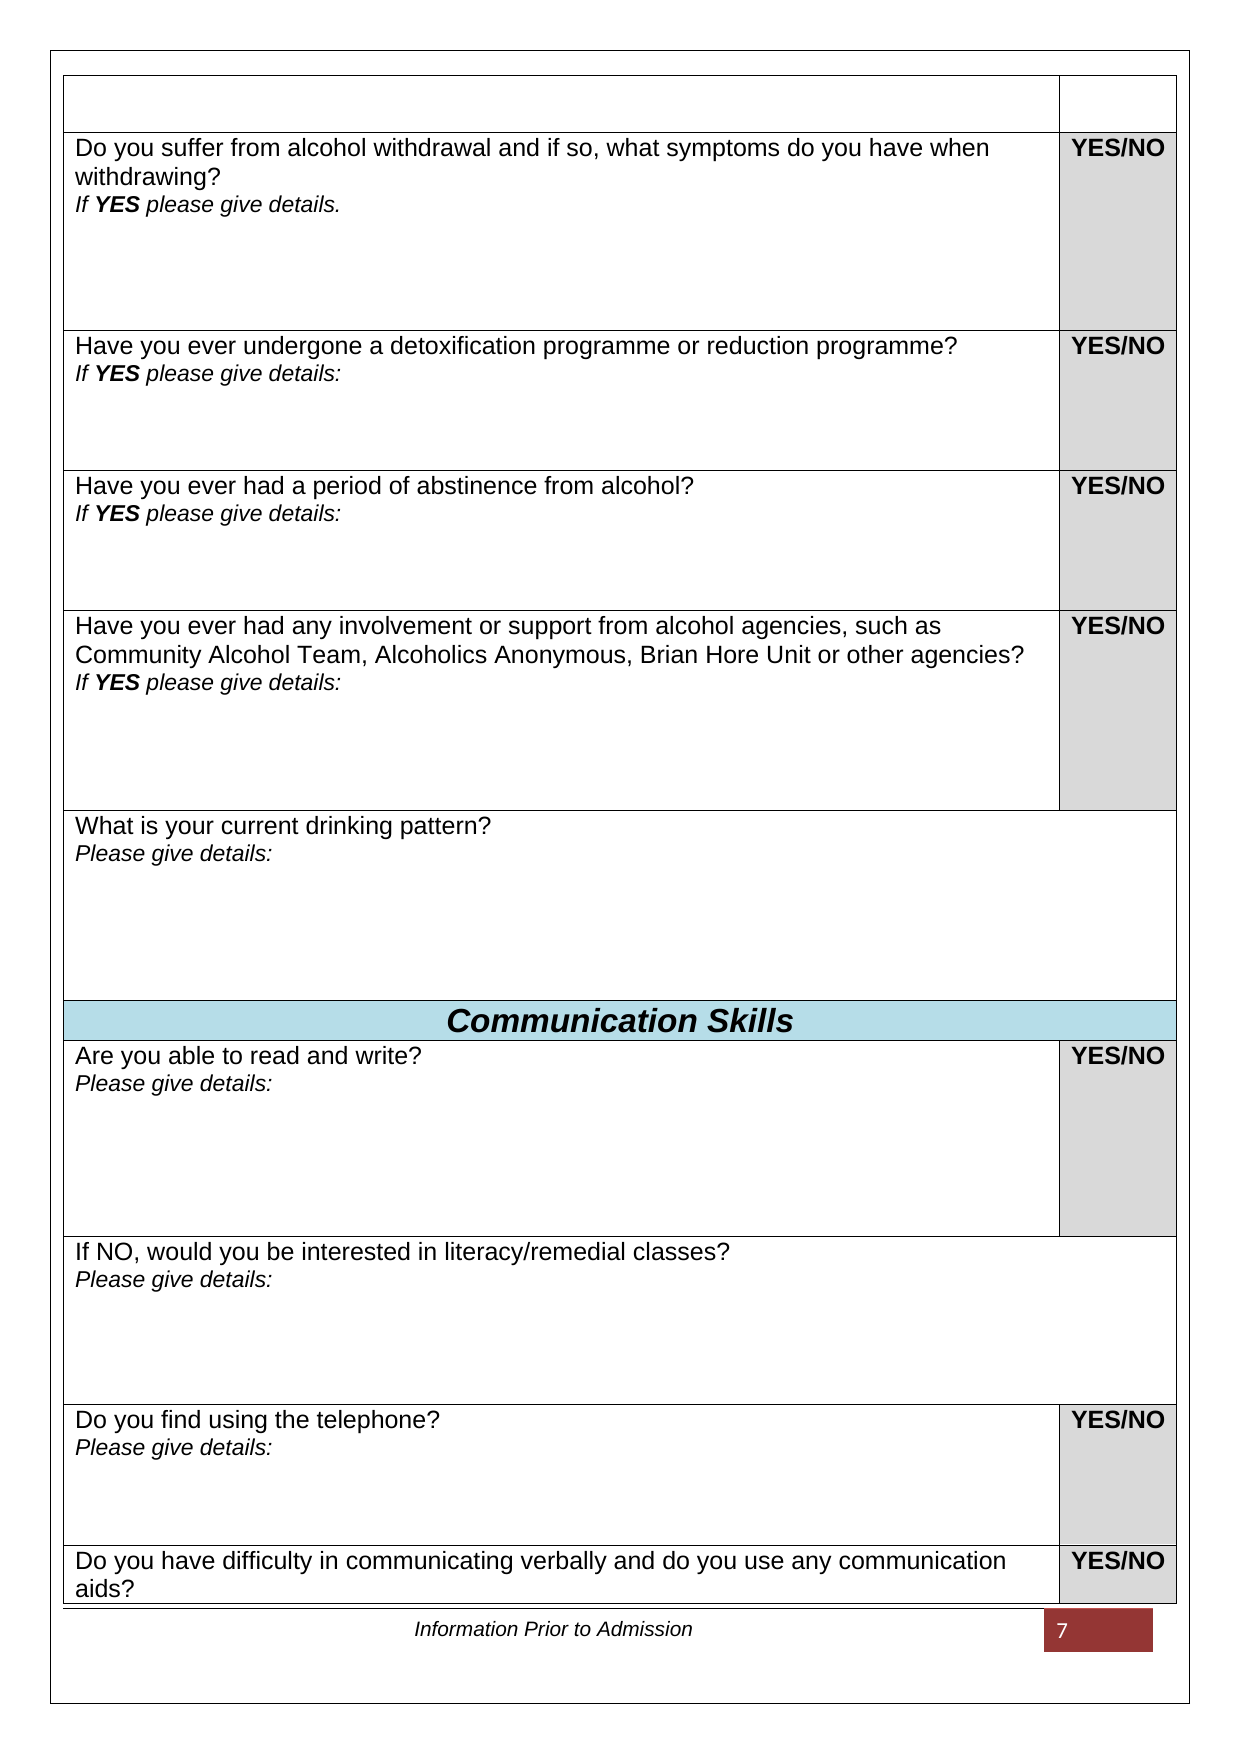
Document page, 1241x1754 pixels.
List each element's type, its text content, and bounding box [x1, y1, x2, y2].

table_cell YES/NO [1060, 331, 1176, 470]
table_cell Do you find using the telephone? Please give details: [64, 1405, 1059, 1544]
table_cell Are you able to read and write? Please give details: [64, 1041, 1059, 1236]
table_cell YES/NO [1060, 471, 1176, 610]
table_cell What is your current drinking pattern? Please give details: [64, 811, 1176, 1000]
table_cell YES/NO [1060, 611, 1176, 810]
table_cell YES/NO [1060, 133, 1176, 330]
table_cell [64, 1546, 1059, 1603]
table_cell Have you ever had any involvement or support from alcohol agencies, such as Community Alcohol Team, Alcoholics Anonymous, Brian Hore Unit or other agencies? If YES please give details: [64, 611, 1059, 810]
table_cell YES/NO [1060, 1546, 1176, 1603]
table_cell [64, 76, 1059, 132]
table_cell Communication Skills [64, 1001, 1176, 1040]
table_cell Have you ever had a period of abstinence from alcohol? If YES please give details: [64, 471, 1059, 610]
table_cell Have you ever undergone a detoxification programme or reduction programme? If YES please give details: [64, 331, 1059, 470]
table_cell Do you suffer from alcohol withdrawal and if so, what symptoms do you have when withdrawing? If YES please give details. [64, 133, 1059, 330]
table_cell YES/NO [1060, 1405, 1176, 1544]
table_cell YES/NO [1060, 1041, 1176, 1236]
table_cell If NO, would you be interested in literacy/remedial classes? Please give details: [64, 1237, 1176, 1404]
